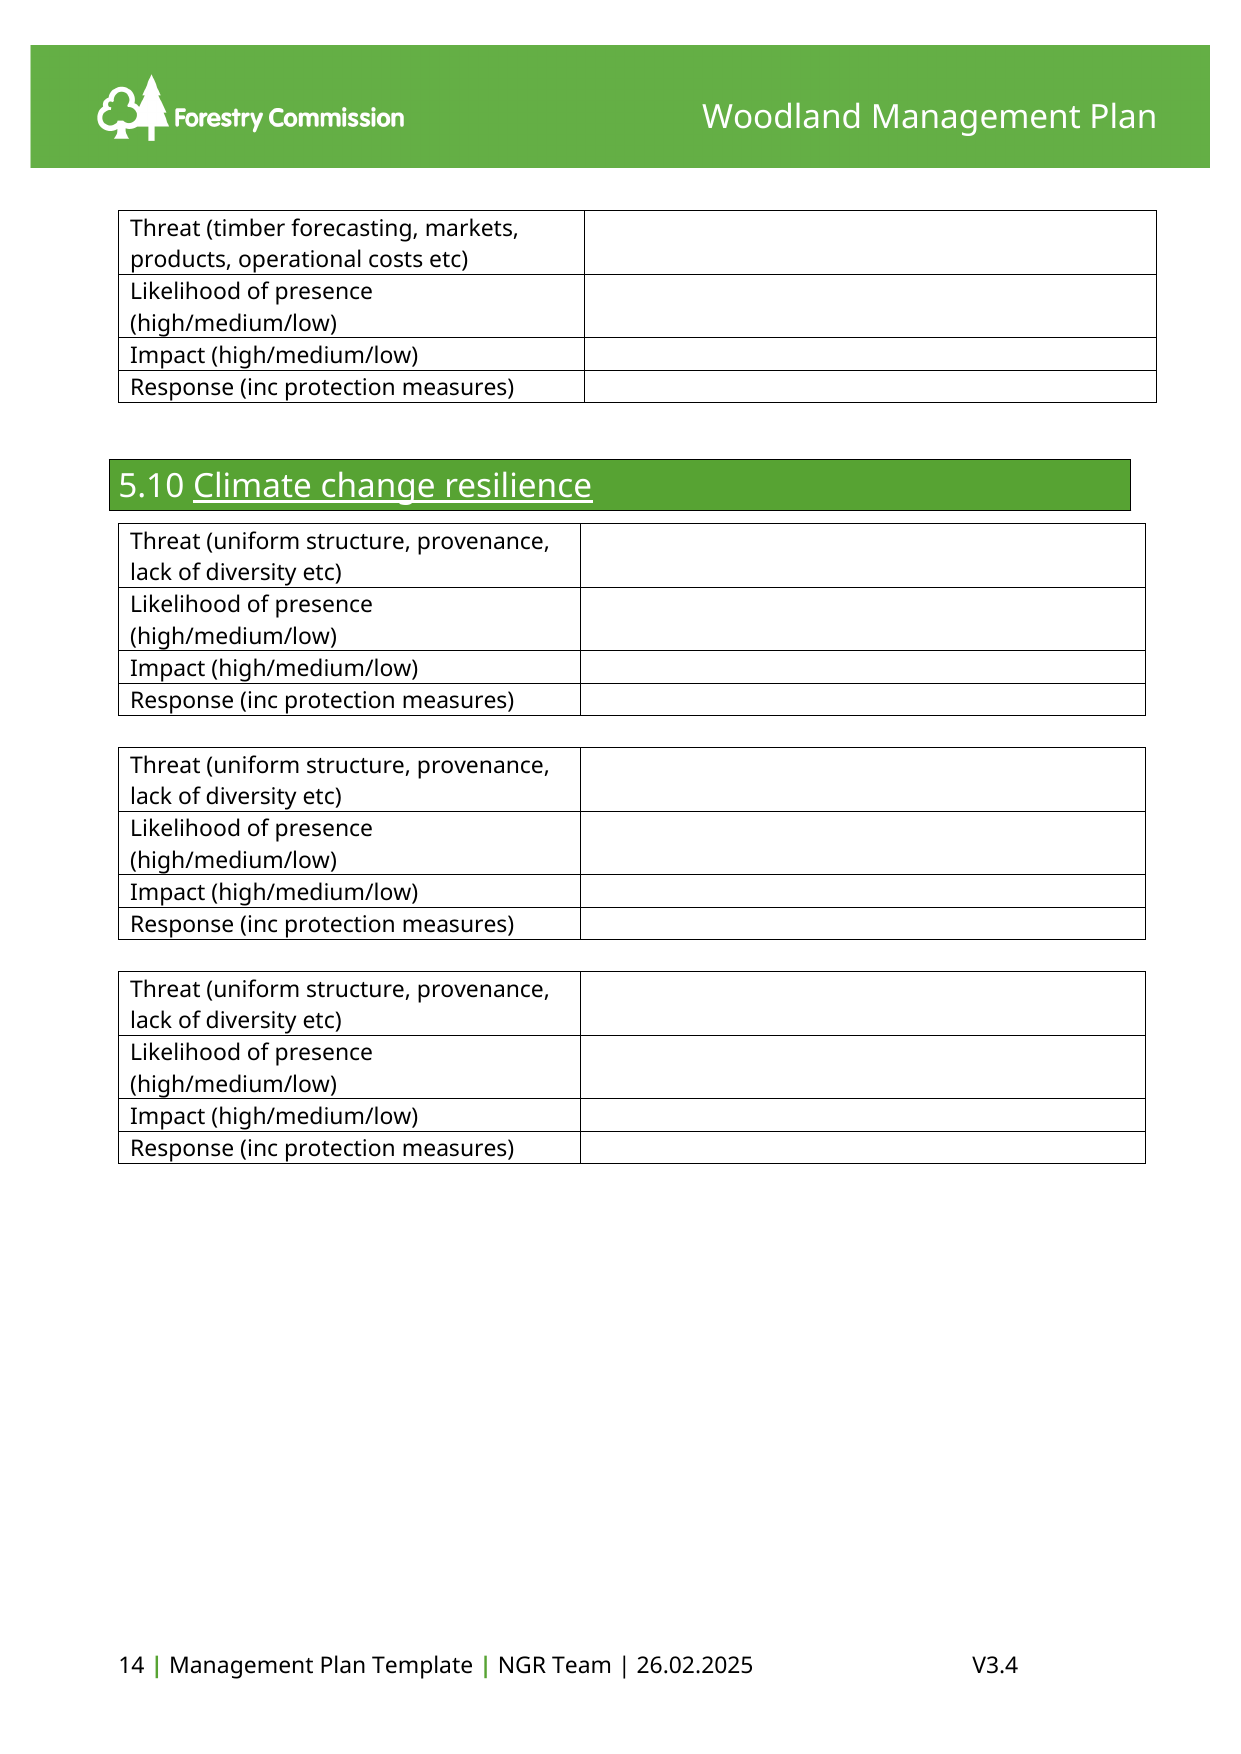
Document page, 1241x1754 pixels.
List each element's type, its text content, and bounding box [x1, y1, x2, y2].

table_header Threat (uniform structure, provenance, lack of diversity etc) [119, 524, 580, 587]
table_cell [581, 1132, 1145, 1163]
table_header [581, 524, 1145, 587]
table_cell [581, 1036, 1145, 1098]
table_cell [581, 588, 1145, 650]
table_cell [585, 275, 1156, 337]
table_cell Response (inc protection measures) [119, 684, 580, 715]
table_header Threat (uniform structure, provenance, lack of diversity etc) [119, 972, 580, 1035]
table_cell Likelihood of presence (high/medium/low) [119, 1036, 580, 1098]
table_cell [581, 684, 1145, 715]
subtitle 5.10 Climate change resilience [110, 460, 1130, 510]
table_cell [581, 875, 1145, 907]
table_cell Likelihood of presence (high/medium/low) [119, 588, 580, 650]
table_header [585, 211, 1156, 274]
table_header [581, 972, 1145, 1035]
table_header Threat (timber forecasting, markets, products, operational costs etc) [119, 211, 584, 274]
table_cell Response (inc protection measures) [119, 908, 580, 939]
table_cell [585, 338, 1156, 369]
table_cell Impact (high/medium/low) [119, 651, 580, 683]
table_header [581, 748, 1145, 811]
table_cell [581, 1099, 1145, 1131]
table_cell [581, 651, 1145, 683]
picture [30, 45, 1210, 168]
table_cell Impact (high/medium/low) [119, 875, 580, 907]
table_cell [581, 812, 1145, 874]
table_cell Impact (high/medium/low) [119, 1099, 580, 1131]
table_cell Likelihood of presence (high/medium/low) [119, 275, 584, 337]
table_cell [585, 371, 1156, 402]
table_cell [581, 908, 1145, 939]
table_cell Response (inc protection measures) [119, 1132, 580, 1163]
table_header Threat (uniform structure, provenance, lack of diversity etc) [119, 748, 580, 811]
table_cell Impact (high/medium/low) [119, 338, 584, 369]
table_cell Likelihood of presence (high/medium/low) [119, 812, 580, 874]
table_cell Response (inc protection measures) [119, 371, 584, 402]
